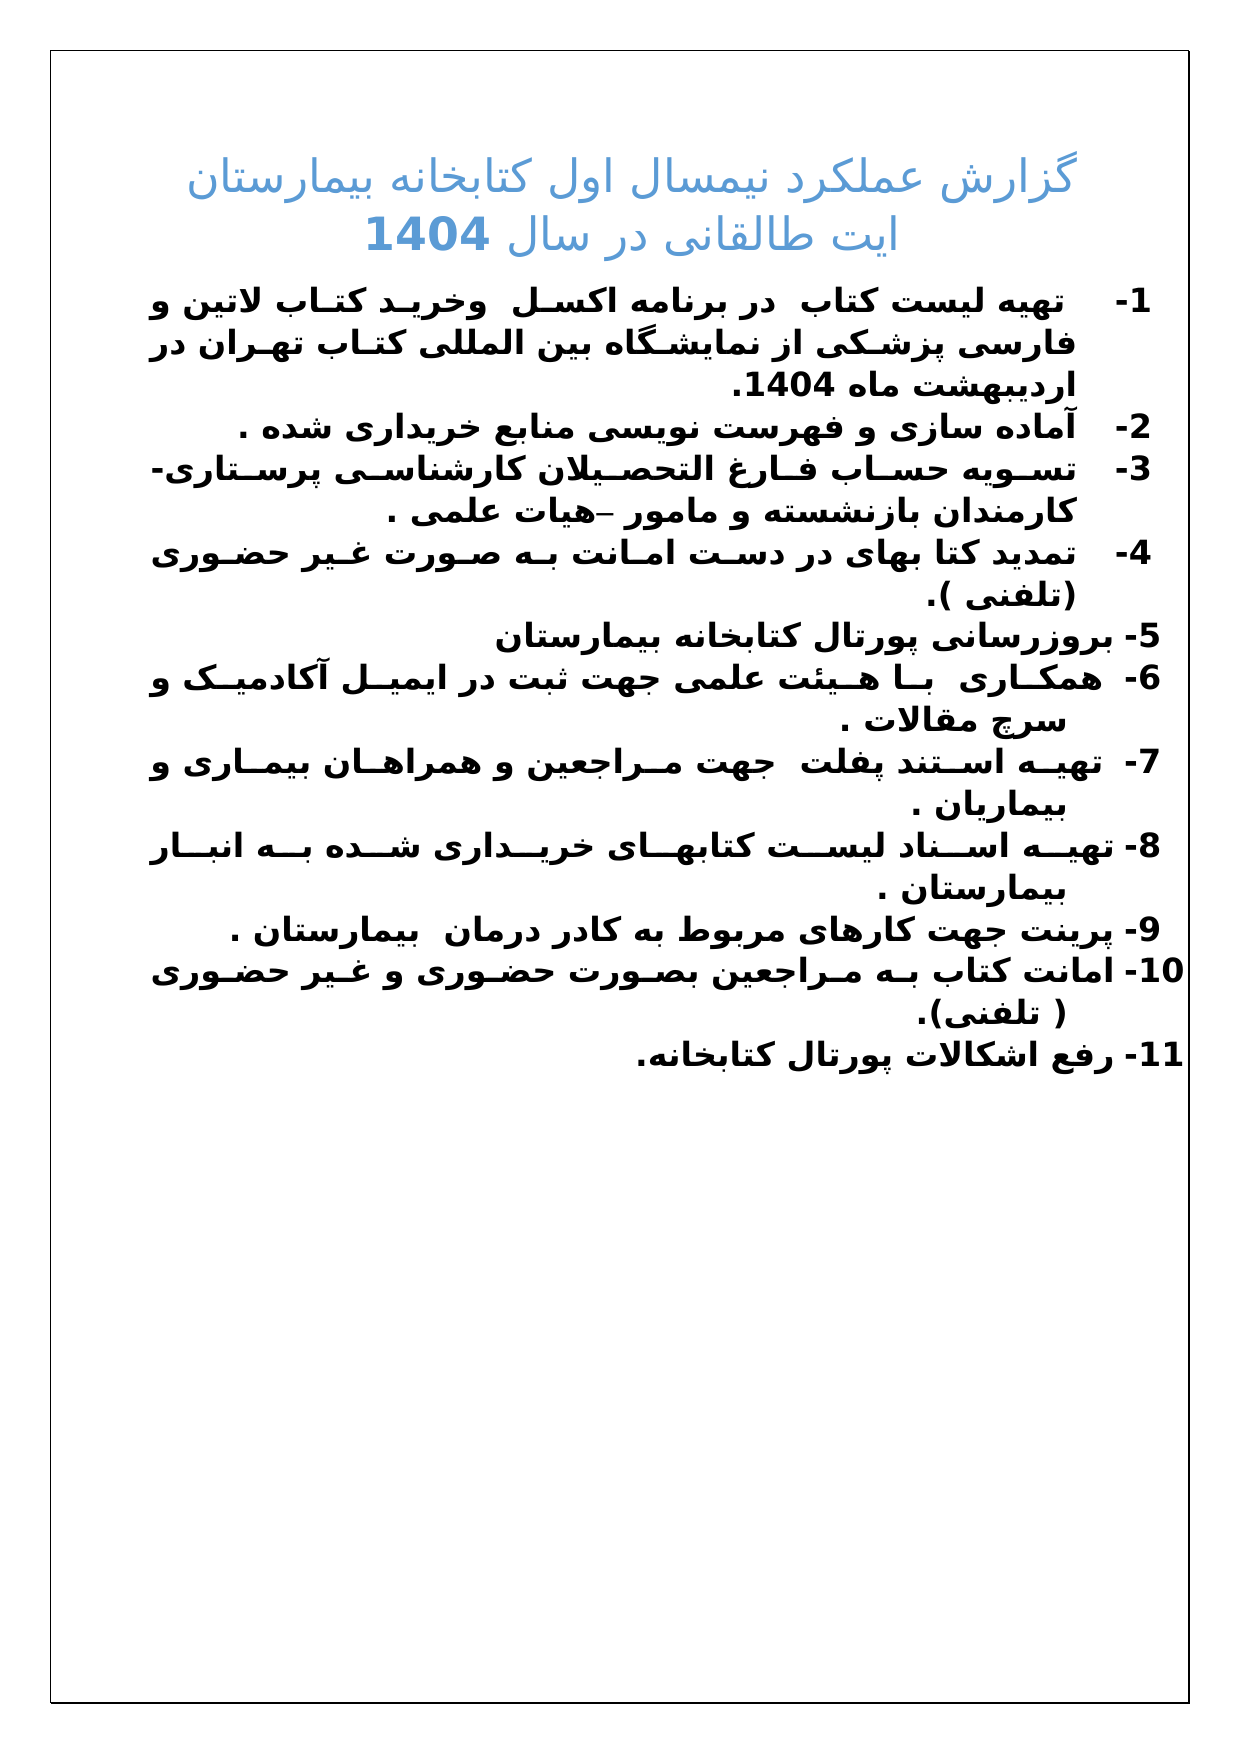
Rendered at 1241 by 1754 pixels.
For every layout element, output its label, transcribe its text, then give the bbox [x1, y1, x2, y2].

list بروزرسانی پورتال کتابخانه بیمارستان [150, 617, 1124, 656]
text گزارش عملکرد نیمسال اول کتابخانه بیمارستان ایت طالقانی در سال 1404 [150, 150, 1114, 261]
list امانت کتاب به مراجعین بصورت حضوری و غیر حضوری ( تلفنی). [150, 952, 1124, 1033]
list تهیه لیست کتاب در برنامه اکسل وخرید کتاب لاتین و فارسی پزشکی از نمایشگاه بین المللی کتاب تهران در اردیبهشت ماه 1404. [150, 282, 1114, 404]
list آماده سازی و فهرست نویسی منابع خریداری شده . [150, 407, 1114, 446]
list تمدید کتا بهای در دست امانت به صورت غیر حضوری (تلفنی ). [150, 533, 1114, 614]
list رفع اشکالات پورتال کتابخانه. [150, 1036, 1124, 1074]
list همکاری با هیئت علمی جهت ثبت در ایمیل آکادمیک و سرچ مقالات . [150, 659, 1124, 739]
list پرینت جهت کارهای مربوط به کادر درمان بیمارستان . [150, 910, 1124, 949]
list تهیه اسناد لیست کتابهای خریداری شده به انبار بیمارستان . [150, 826, 1124, 907]
list تهیه استند پفلت جهت مراجعین و همراهان بیماری و بیماریان . [150, 743, 1124, 823]
list تسویه حساب فارغ التحصیلان کارشناسی پرستاری- کارمندان بازنشسته و مامور –هیات علمی . [150, 449, 1114, 530]
